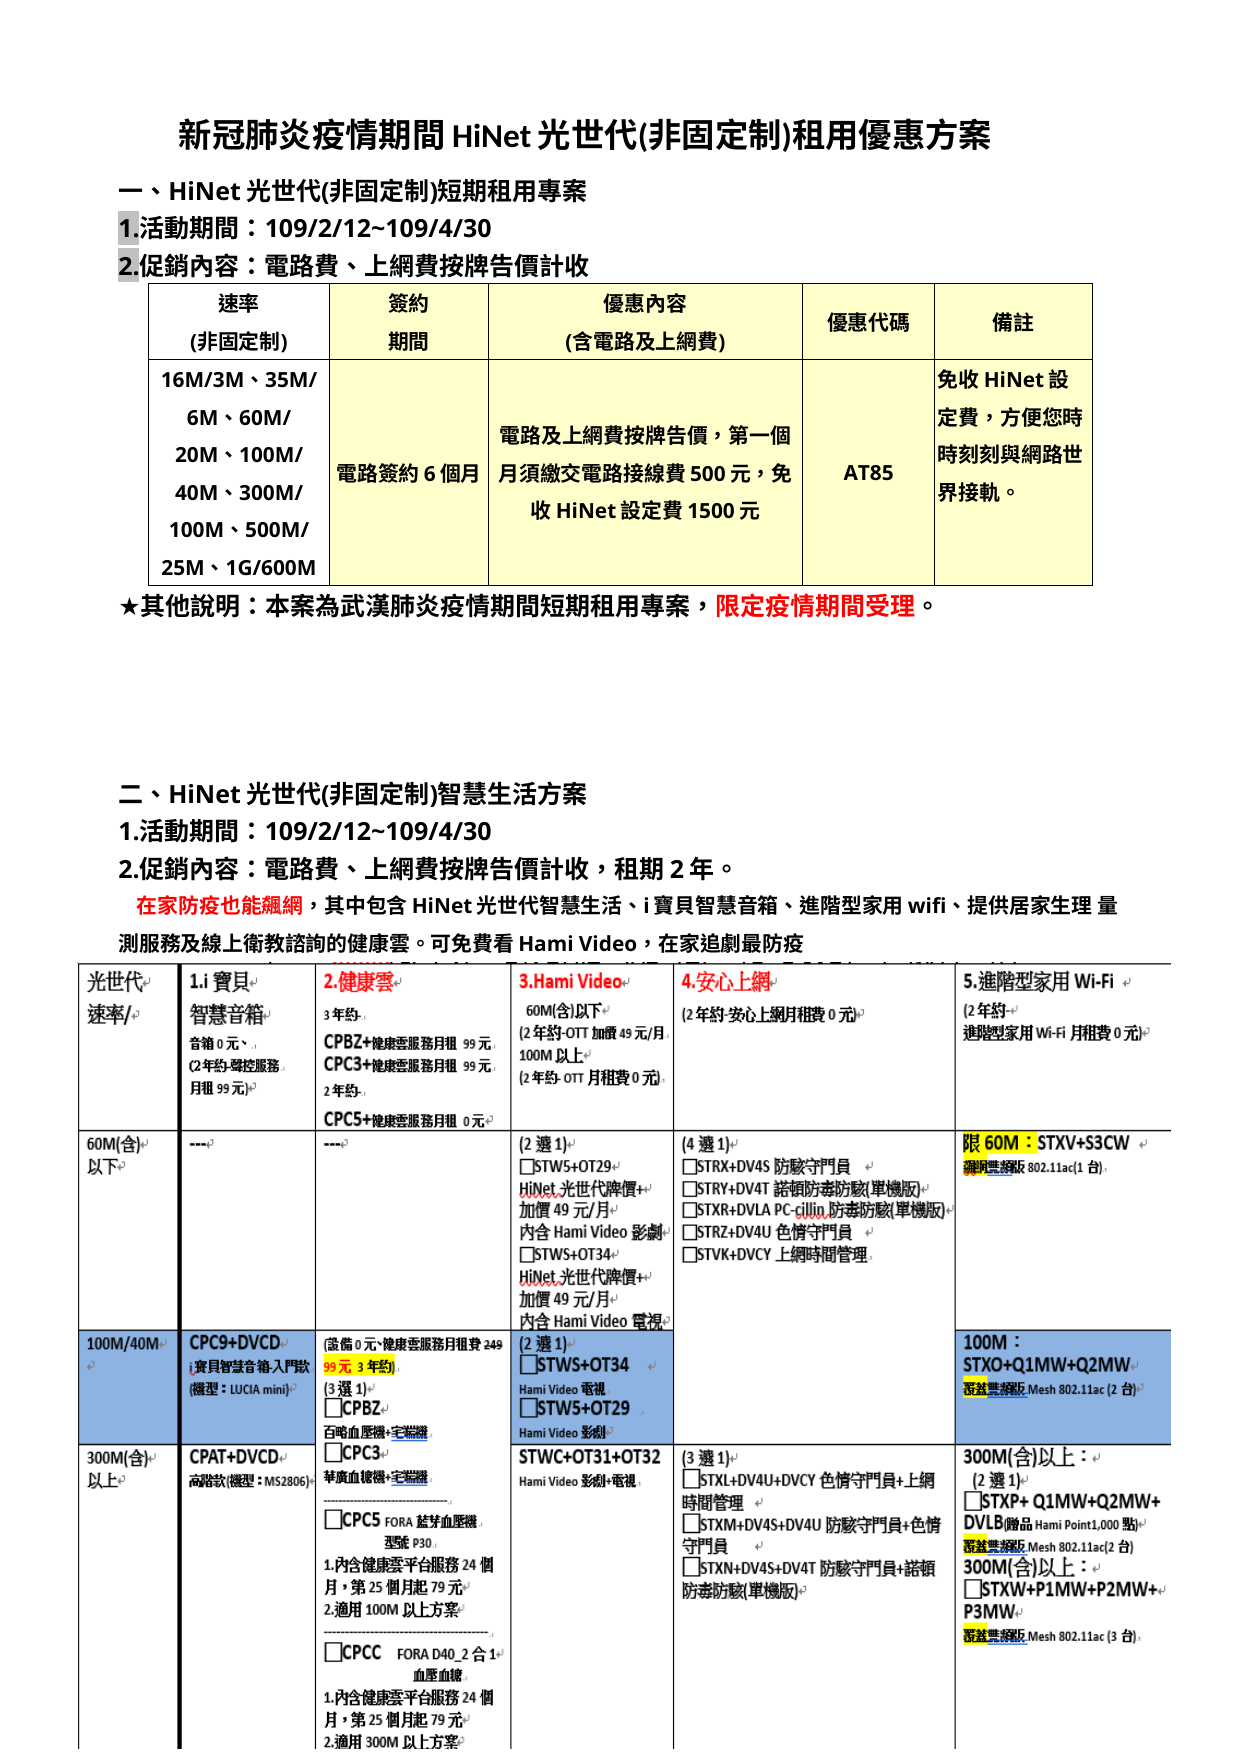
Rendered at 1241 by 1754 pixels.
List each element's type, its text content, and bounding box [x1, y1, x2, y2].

text 在家防疫也能飆網，其中包含HiNet光世代智慧生活、i寶貝智慧音箱、進階型家用wifi、提供居家生理 量測服務及線上衛教諮詢的健康雲。可免費看Hami Video，在家追劇最防疫 [118, 886, 1122, 961]
table_cell 電路及上網費按牌告價，第一個月須繳交電路接線費500元，免收HiNet設定費1500元 [489, 360, 802, 585]
table_cell AT85 [803, 360, 934, 585]
text 一、HiNet光世代(非固定制)短期租用專案 [118, 170, 1122, 208]
table_header 優惠內容 (含電路及上網費) [489, 284, 802, 359]
picture [77, 962, 1171, 1750]
text 1.活動期間：109/2/12~109/4/30 [118, 208, 1122, 245]
text 2.促銷內容：電路費、上網費按牌告價計收 [118, 245, 1122, 283]
table_cell 電路簽約6個月 [330, 360, 488, 585]
table_cell 免收HiNet設定費，方便您時時刻刻與網路世界接軌。 [935, 360, 1092, 585]
table_header 簽約 期間 [330, 284, 488, 359]
text 二、HiNet光世代(非固定制)智慧生活方案 [118, 773, 1122, 811]
text 新冠肺炎疫情期間HiNet光世代(非固定制)租用優惠方案 [118, 95, 1122, 170]
text 1.活動期間：109/2/12~109/4/30 [118, 811, 1122, 848]
text 2.促銷內容：電路費、上網費按牌告價計收，租期2年。 [118, 848, 1122, 886]
text ★其他說明：本案為武漢肺炎疫情期間短期租用專案，限定疫情期間受理。 [118, 586, 1122, 623]
table_header 速率 (非固定制) [149, 284, 329, 359]
table_cell 16M/3M、35M/6M、60M/20M、100M/40M、300M/100M、500M/25M、1G/600M [149, 360, 329, 585]
table_header 優惠代碼 [803, 284, 934, 359]
table_header 備註 [935, 284, 1092, 359]
